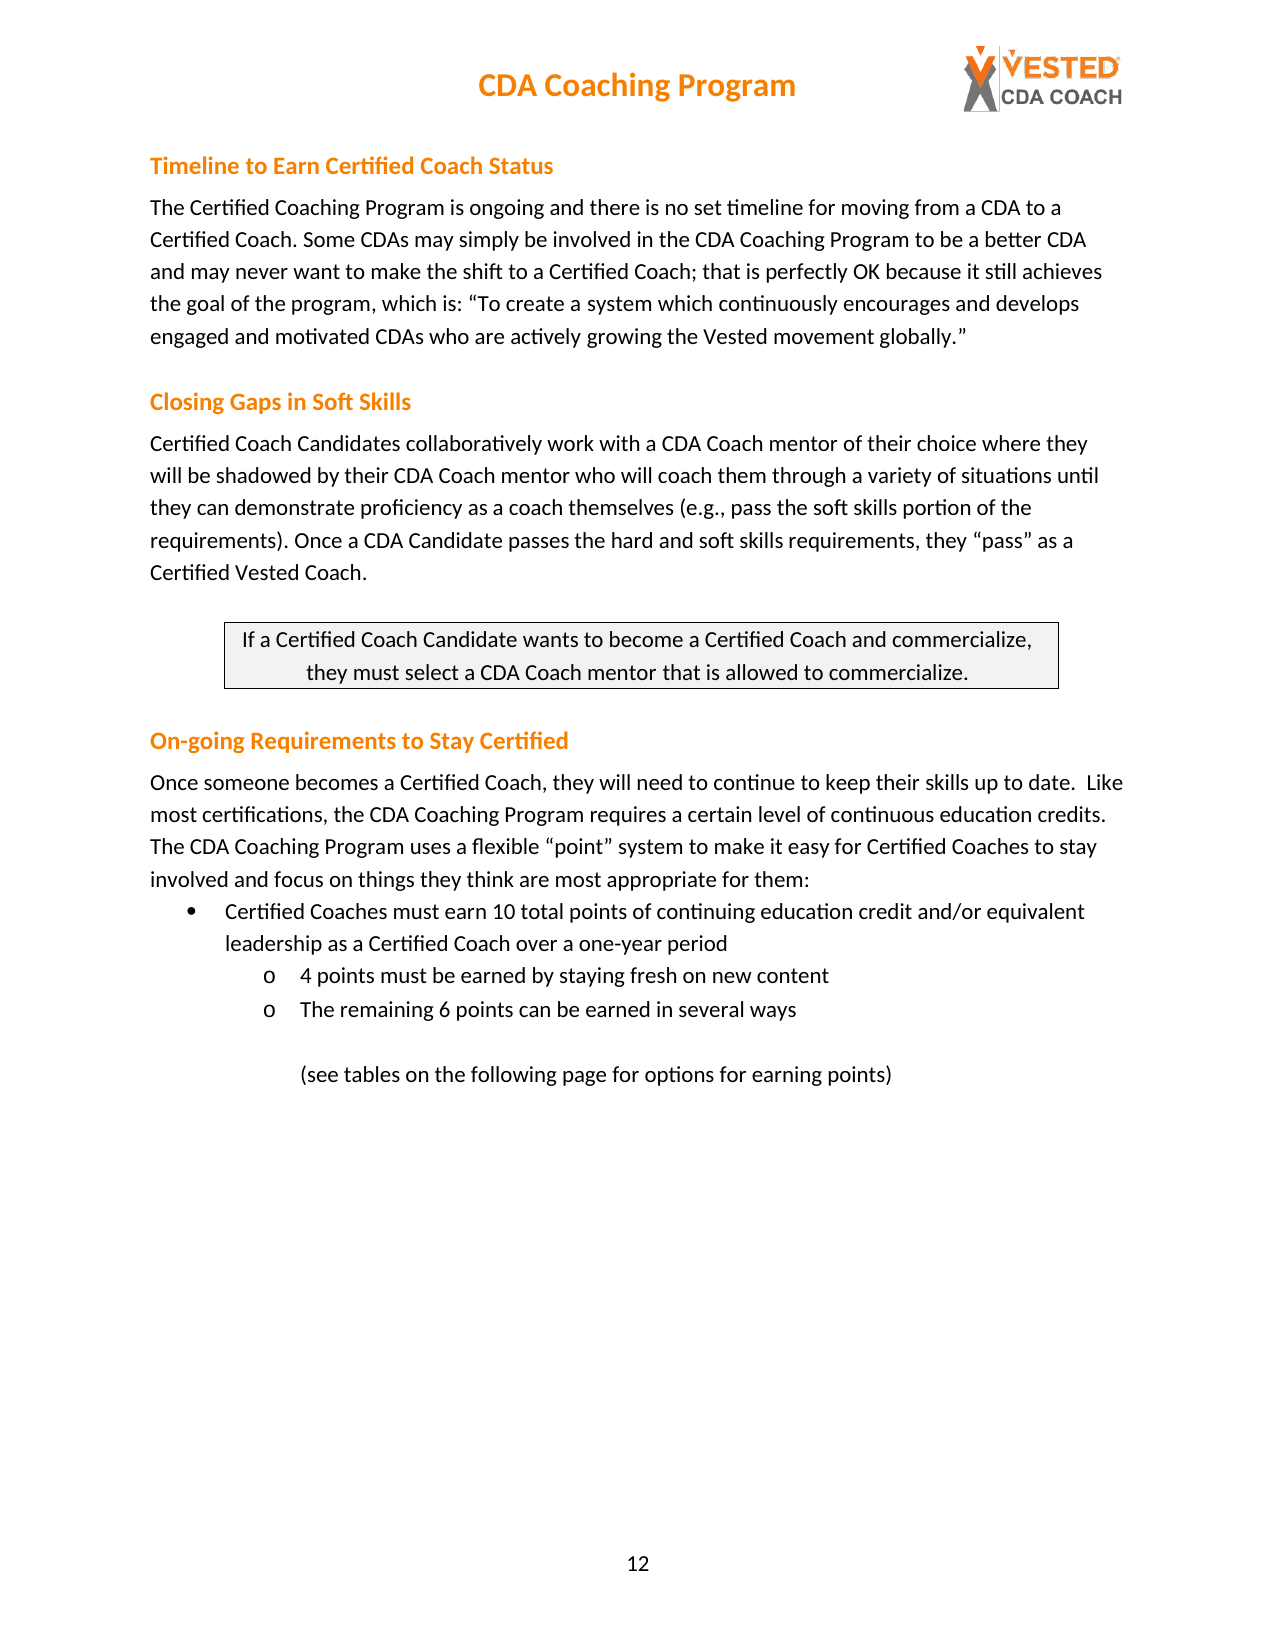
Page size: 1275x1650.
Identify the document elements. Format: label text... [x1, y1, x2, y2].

subtitle Closing Gaps in Soft Skills [150, 386, 1125, 417]
text Once someone becomes a Certified Coach, they will need to continue to keep their skills up to date. Like most certifications, the CDA Coaching Program requires a certain level of continuous education credits. [150, 768, 1125, 828]
list (see tables on the following page for options for earning points) [225, 1061, 1125, 1088]
text If a Certified Coach Candidate wants to become a Certified Coach and commercialize, they must select a CDA Coach mentor that is allowed to commercialize. [225, 623, 1058, 688]
text The CDA Coaching Program uses a flexible “point” system to make it easy for Certified Coaches to stay involved and focus on things they think are most appropriate for them: [150, 832, 1125, 893]
list The remaining 6 points can be earned in several ways [262, 995, 1125, 1024]
subtitle Timeline to Earn Certified Coach Status [150, 150, 1125, 181]
text Certified Coach Candidates collaboratively work with a CDA Coach mentor of their choice where they will be shadowed by their CDA Coach mentor who will coach them through a variety of situations until they can demonstrate proficiency as a coach themselves (e.g., pass the soft skills portion of the requirements). Once a CDA Candidate passes the hard and soft skills requirements, they “pass” as a Certified Vested Coach. [150, 429, 1125, 586]
list 4 points must be earned by staying fresh on new content [262, 961, 1125, 990]
subtitle On-going Requirements to Stay Certified [150, 725, 1125, 756]
picture [963, 46, 1134, 121]
text The Certified Coaching Program is ongoing and there is no set timeline for moving from a CDA to a Certified Coach. Some CDAs may simply be involved in the CDA Coaching Program to be a better CDA and may never want to make the shift to a Certified Coach; that is perfectly OK because it still achieves the goal of the program, which is: “To create a system which continuously encourages and develops engaged and motivated CDAs who are actively growing the Vested movement globally.” [150, 193, 1125, 350]
list Certified Coaches must earn 10 total points of continuing education credit and/or equivalent leadership as a Certified Coach over a one-year period [187, 897, 1125, 957]
